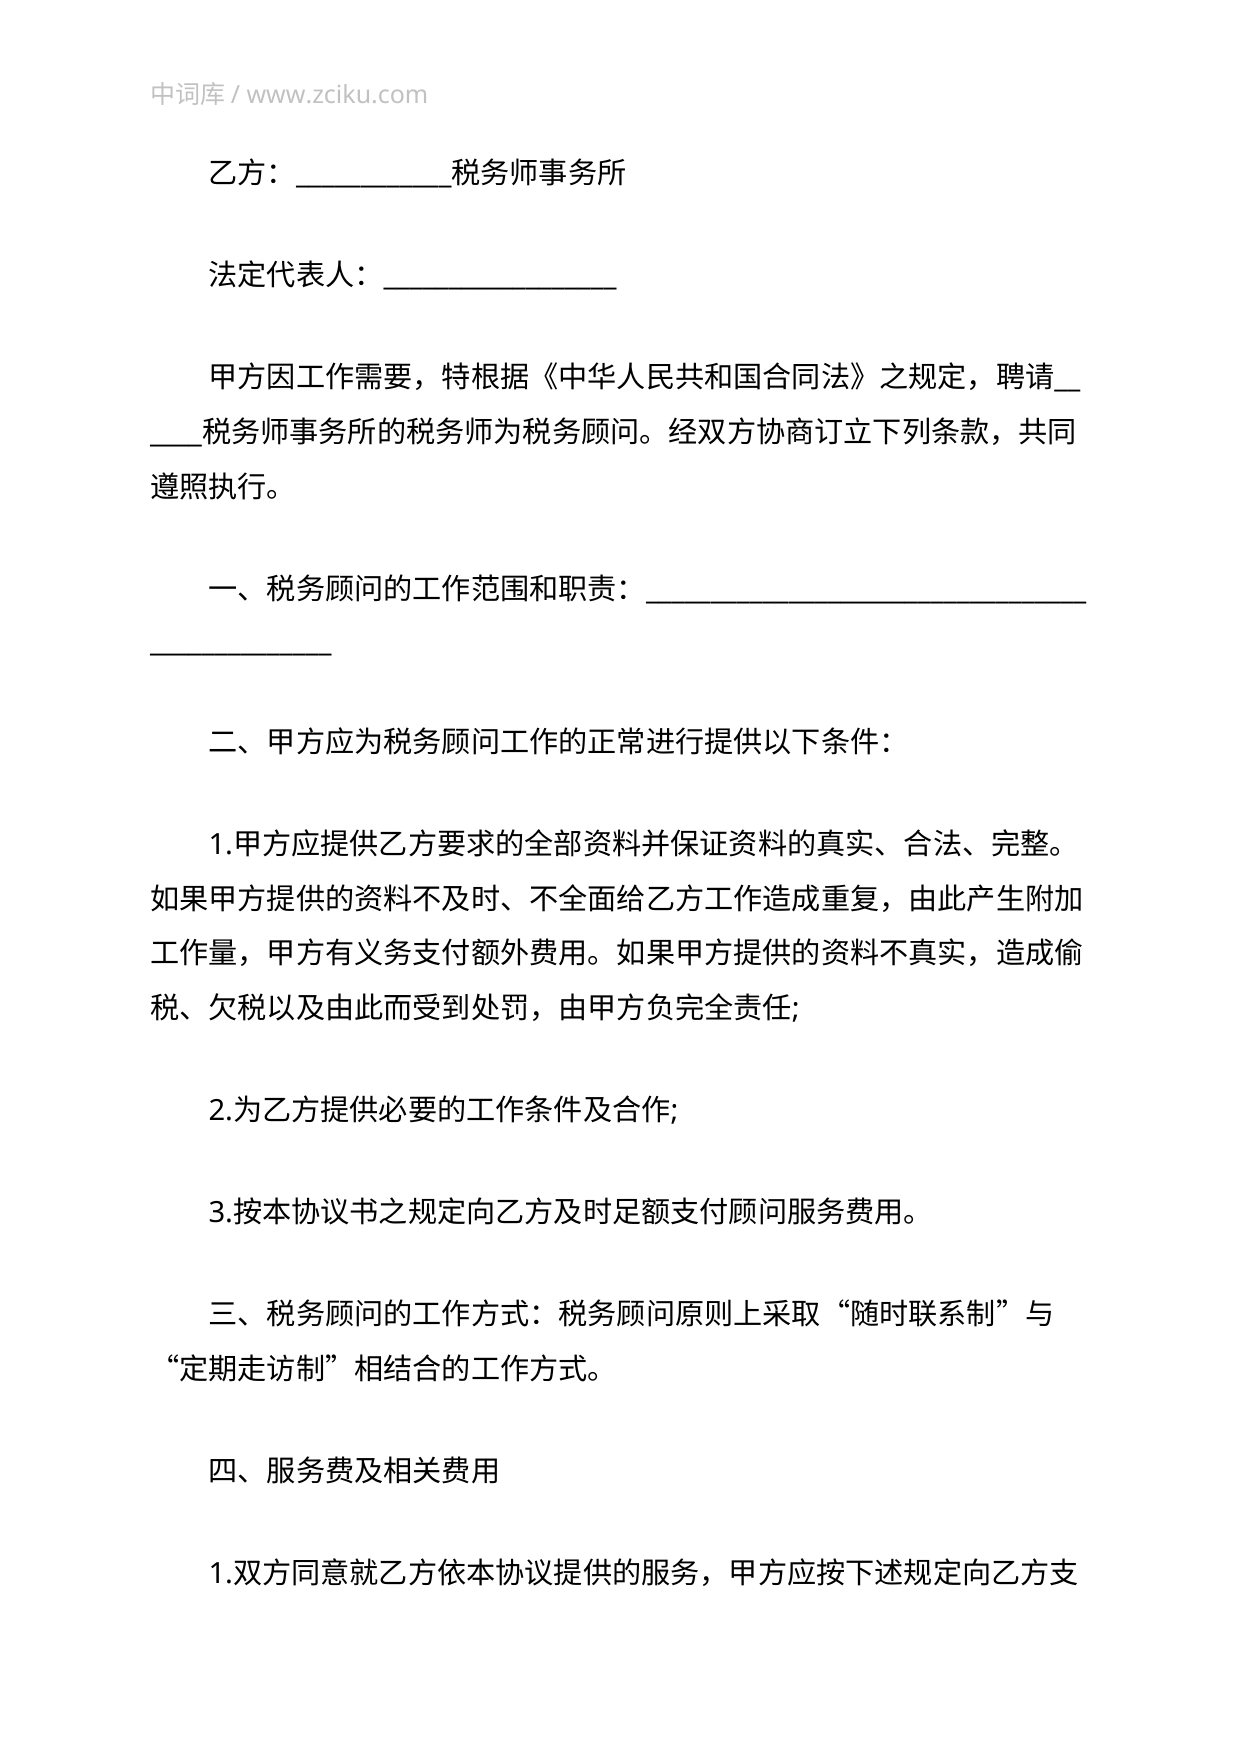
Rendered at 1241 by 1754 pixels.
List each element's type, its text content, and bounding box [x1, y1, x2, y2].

text 2.为乙方提供必要的工作条件及合作; [150, 1087, 1090, 1129]
text 一、税务顾问的工作范围和职责：________________________________________________ [150, 566, 1090, 660]
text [150, 1549, 1090, 1592]
text 1.甲方应提供乙方要求的全部资料并保证资料的真实、合法、完整。如果甲方提供的资料不及时、不全面给乙方工作造成重复，由此产生附加工作量，甲方有义务支付额外费用。如果甲方提供的资料不真实，造成偷税、欠税以及由此而受到处罚，由甲方负完全责任; [150, 820, 1090, 1027]
text 甲方因工作需要，特根据《中华人民共和国合同法》之规定，聘请______税务师事务所的税务师为税务顾问。经双方协商订立下列条款，共同遵照执行。 [150, 354, 1090, 506]
text 三、税务顾问的工作方式：税务顾问原则上采取“随时联系制”与“定期走访制”相结合的工作方式。 [150, 1291, 1090, 1388]
text 二、甲方应为税务顾问工作的正常进行提供以下条件： [150, 718, 1090, 761]
text 四、服务费及相关费用 [150, 1448, 1090, 1490]
text 3.按本协议书之规定向乙方及时足额支付顾问服务费用。 [150, 1189, 1090, 1231]
text 法定代表人：__________________ [150, 252, 1090, 294]
text 乙方：____________税务师事务所 [150, 150, 1090, 192]
